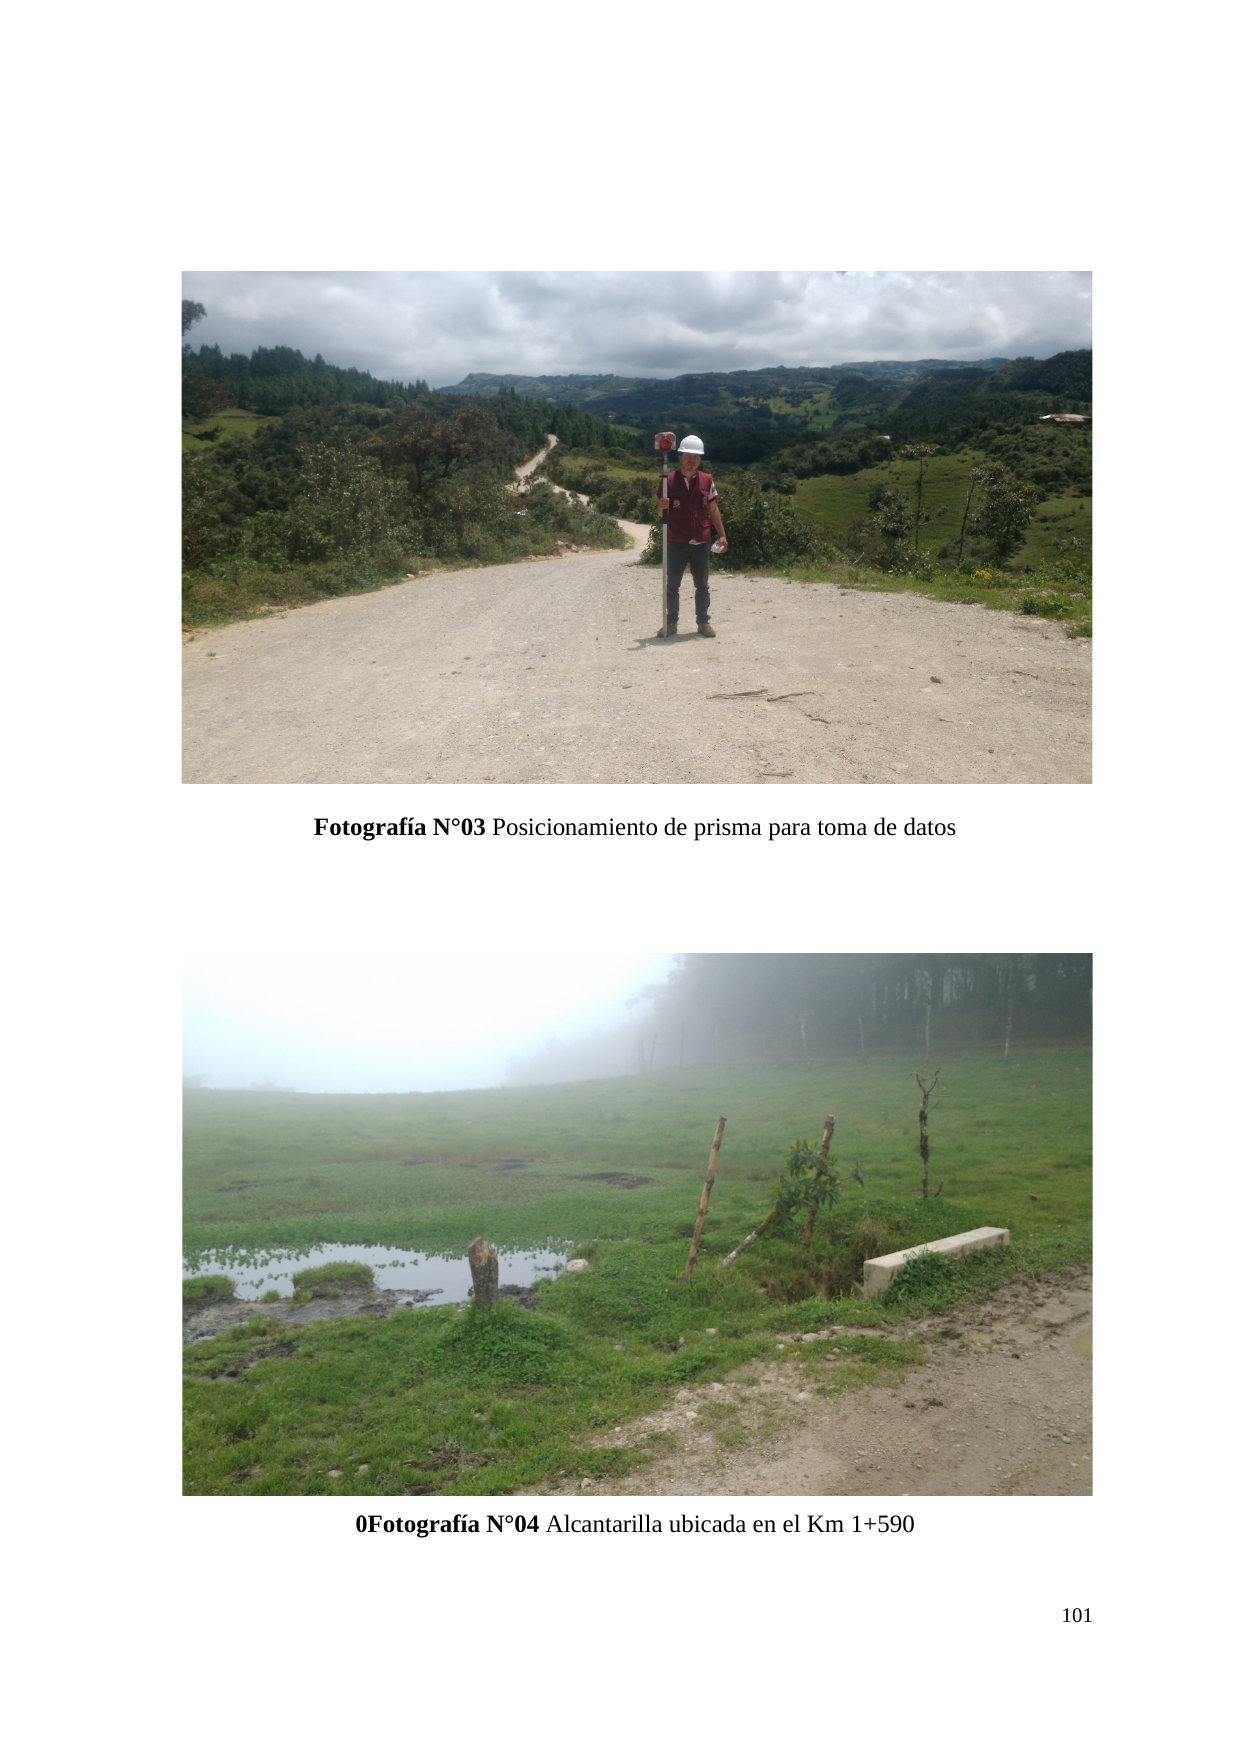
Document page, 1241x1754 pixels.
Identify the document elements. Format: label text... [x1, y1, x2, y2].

picture [182, 953, 1093, 1496]
text Fotografía N°03 Posicionamiento de prisma para toma de datos [177, 812, 1092, 841]
text 0Fotografía N°04 Alcantarilla ubicada en el Km 1+590 [177, 1509, 1092, 1538]
picture [181, 271, 1093, 784]
